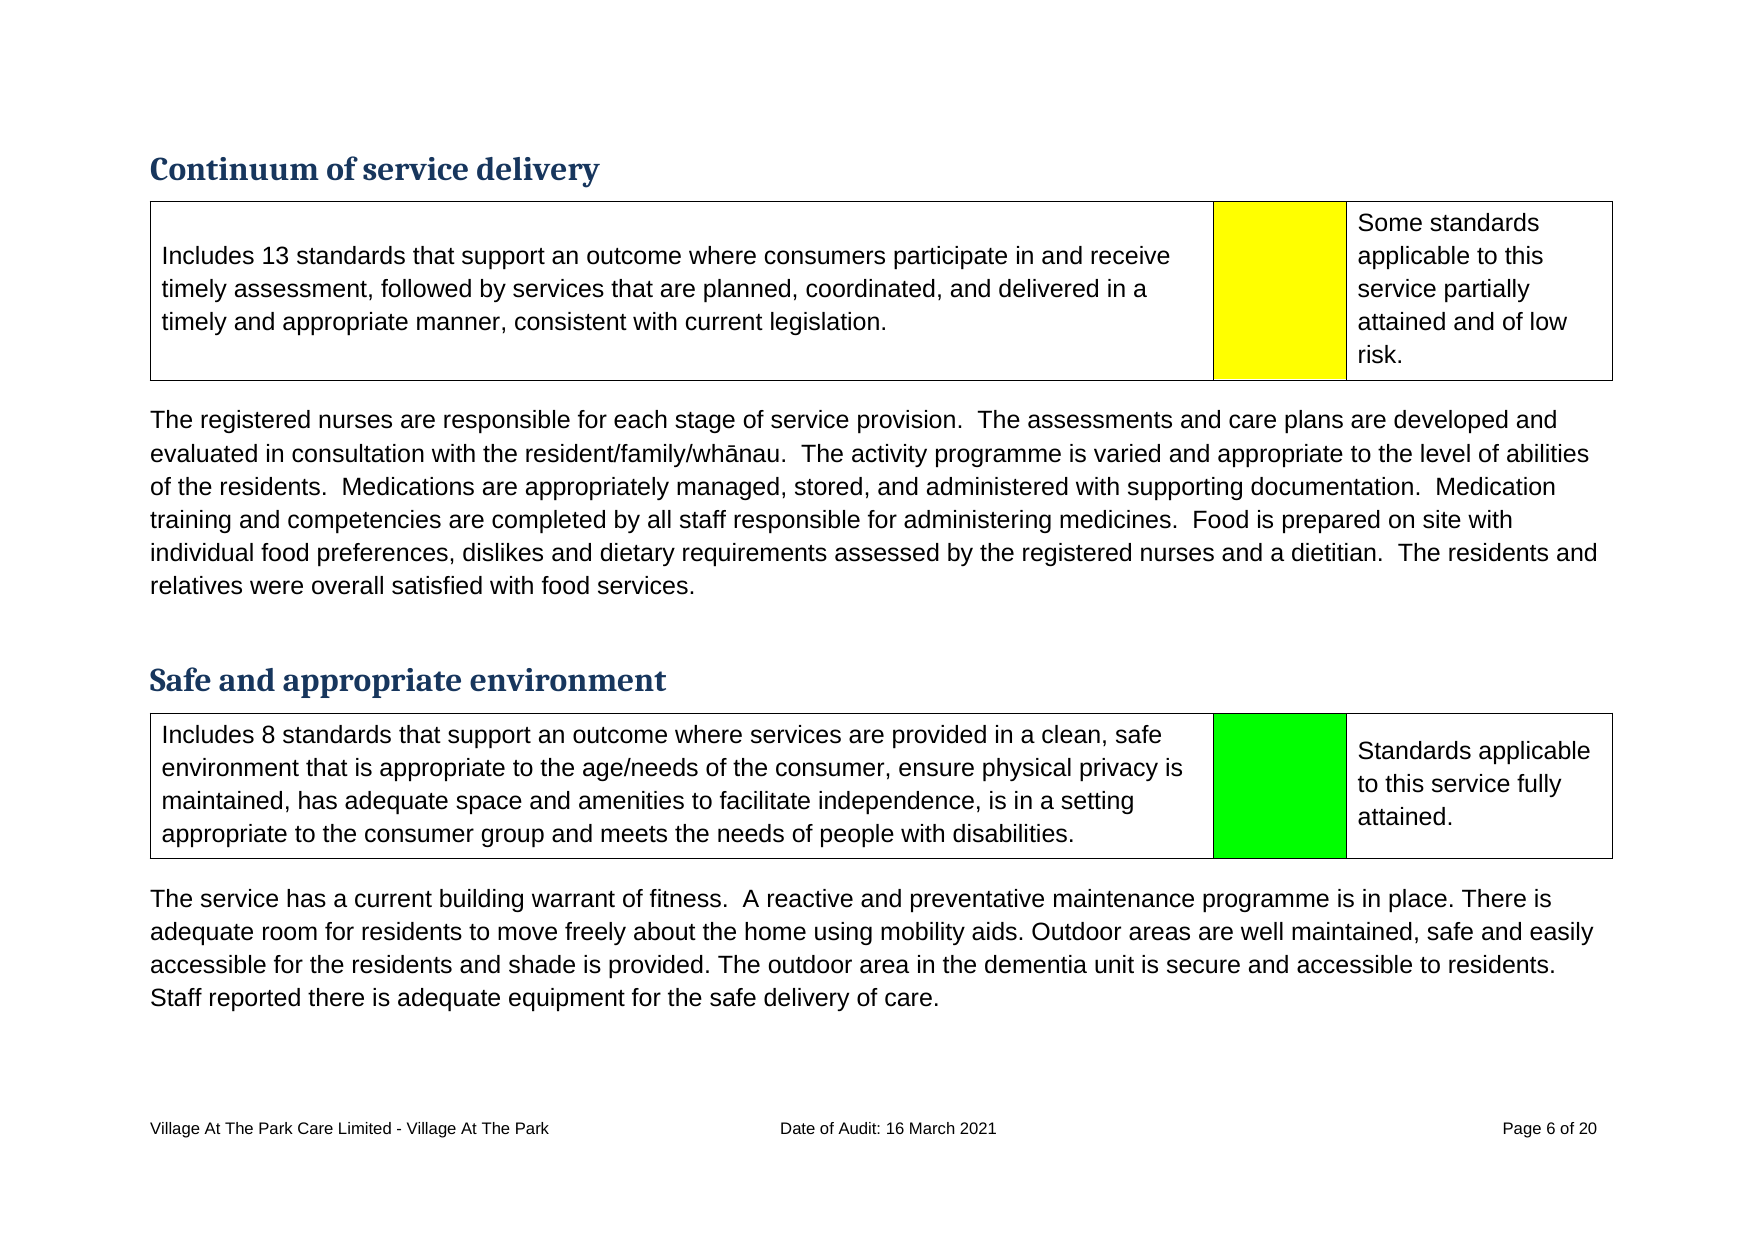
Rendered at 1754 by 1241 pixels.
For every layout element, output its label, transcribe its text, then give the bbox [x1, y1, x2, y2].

table_header [1214, 714, 1346, 858]
table_header Includes 8 standards that support an outcome where services are provided in a clean, safe environment that is appropriate to the age/needs of the consumer, ensure physical privacy is maintained, has adequate space and amenities to facilitate independence, is in a setting appropriate to the consumer group and meets the needs of people with disabilities. [151, 714, 1213, 858]
table_header Some standards applicable to this service partially attained and of low risk. [1347, 202, 1612, 379]
text The registered nurses are responsible for each stage of service provision. The assessments and care plans are developed and evaluated in consultation with the resident/family/whānau. The activity programme is varied and appropriate to the level of abilities of the residents. Medications are appropriately managed, stored, and administered with supporting documentation. Medication training and competencies are completed by all staff responsible for administering medicines. Food is prepared on site with individual food preferences, dislikes and dietary requirements assessed by the registered nurses and a dietitian. The residents and relatives were overall satisfied with food services. [150, 406, 1604, 599]
subtitle Continuum of service delivery [150, 150, 1604, 188]
subtitle Safe and appropriate environment [150, 662, 1604, 700]
table_header [1214, 202, 1346, 379]
text The service has a current building warrant of fitness. A reactive and preventative maintenance programme is in place. There is adequate room for residents to move freely about the home using mobility aids. Outdoor areas are well maintained, safe and easily accessible for the residents and shade is provided. The outdoor area in the dementia unit is secure and accessible to residents. Staff reported there is adequate equipment for the safe delivery of care. [150, 884, 1604, 1012]
table_header Standards applicable to this service fully attained. [1347, 714, 1612, 858]
table_header Includes 13 standards that support an outcome where consumers participate in and receive timely assessment, followed by services that are planned, coordinated, and delivered in a timely and appropriate manner, consistent with current legislation. [151, 202, 1213, 379]
